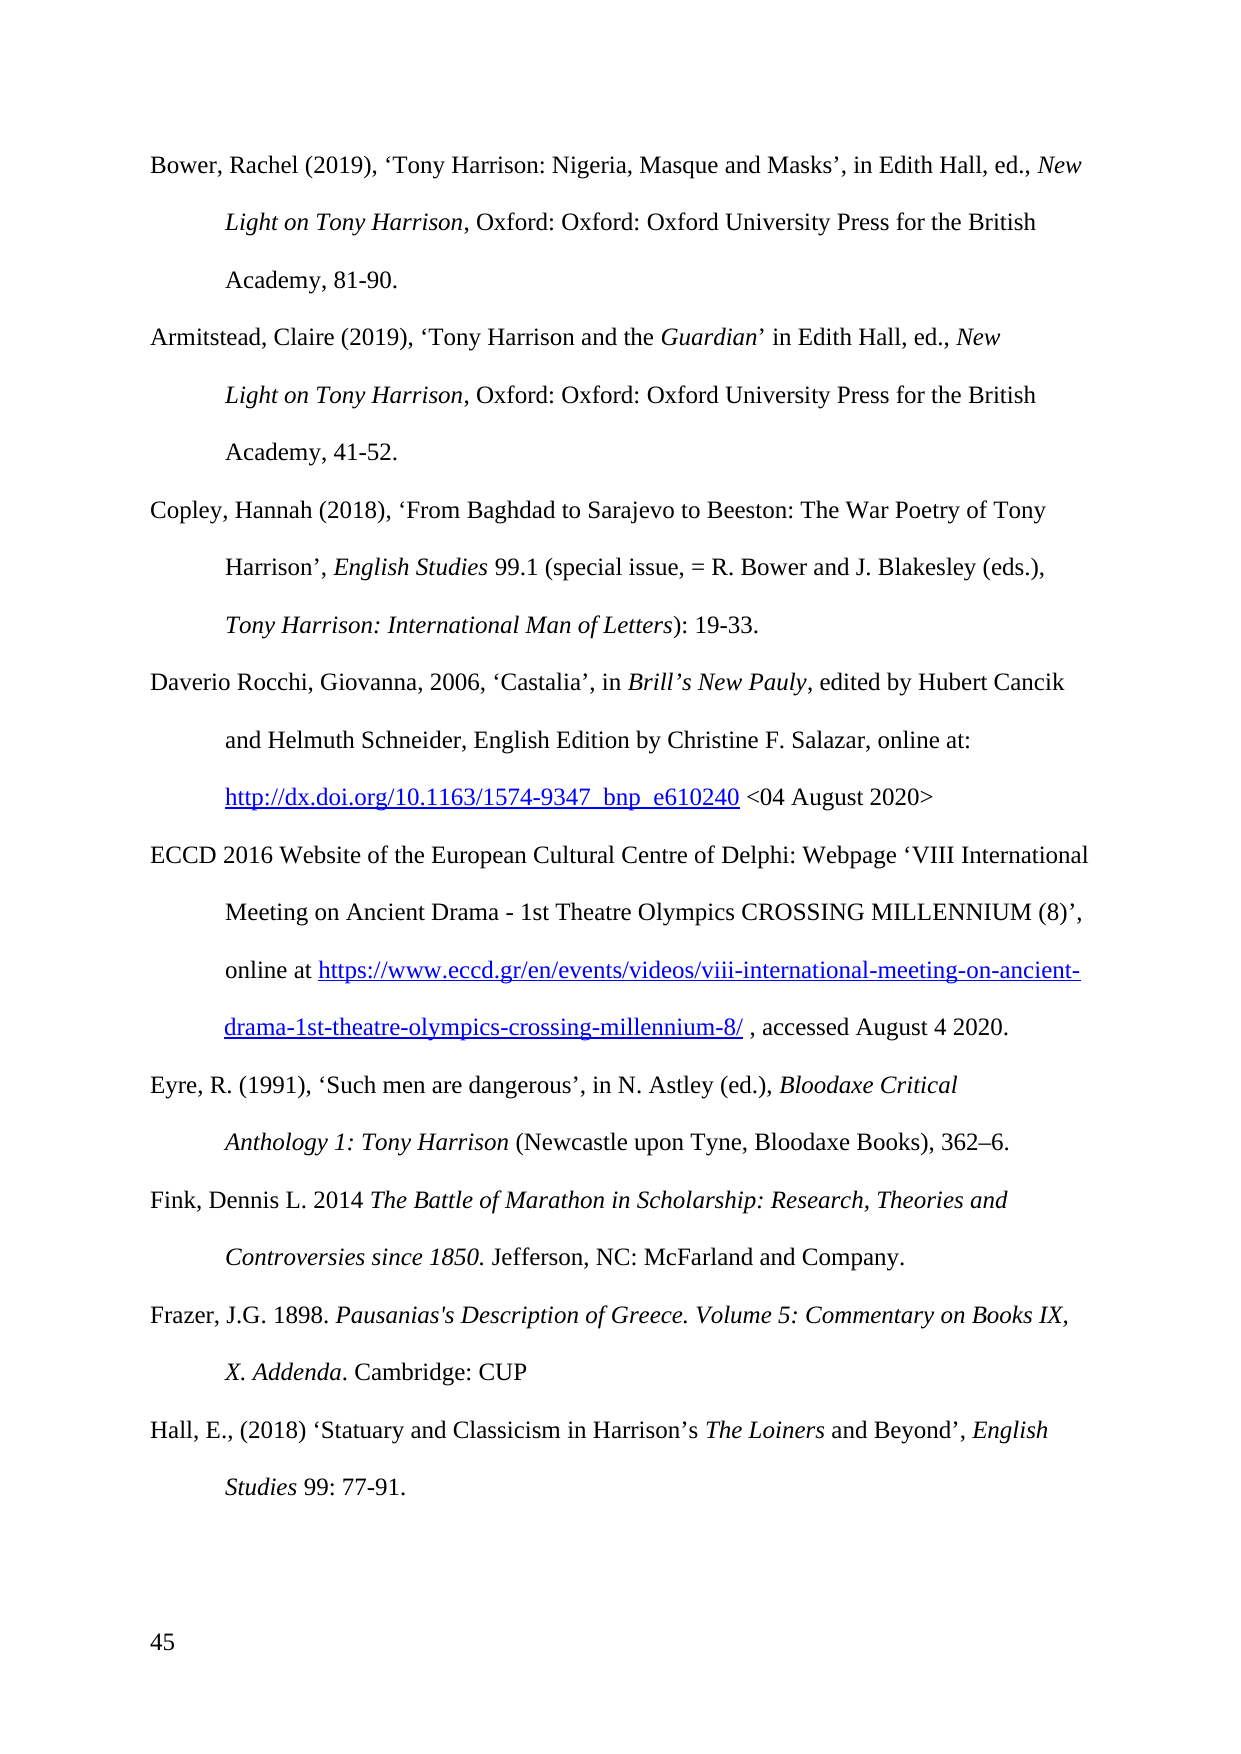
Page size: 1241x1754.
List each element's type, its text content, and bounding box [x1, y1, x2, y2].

text Hall, E., (2018) ‘Statuary and Classicism in Harrison’s The Loiners and Beyond’, English [150, 1415, 1090, 1444]
text X. Addenda. Cambridge: CUP [150, 1357, 1090, 1386]
text Anthology 1: Tony Harrison (Newcastle upon Tyne, Bloodaxe Books), 362–6. [150, 1127, 1090, 1156]
text Daverio Rocchi, Giovanna, 2006, ‘Castalia’, in Brill’s New Pauly, edited by Hubert Cancik [150, 667, 1090, 696]
text and Helmuth Schneider, English Edition by Christine F. Salazar, online at: http://dx.doi.org/10.1163/1574-9347_bnp_e610240 <04 August 2020> [225, 725, 1090, 811]
text Fink, Dennis L. 2014 The Battle of Marathon in Scholarship: Research, Theories and [150, 1185, 1090, 1214]
text Armitstead, Claire (2019), ‘Tony Harrison and the Guardian’ in Edith Hall, ed., New [150, 322, 1090, 351]
text Bower, Rachel (2019), ‘Tony Harrison: Nigeria, Masque and Masks’, in Edith Hall, ed., New Light on Tony Harrison, Oxford: Oxford: Oxford University Press for the British Academy, 81-90. [150, 150, 1090, 294]
text Frazer, J.G. 1898. Pausanias's Description of Greece. Volume 5: Commentary on Books IX, [150, 1300, 1090, 1329]
text Light on Tony Harrison, Oxford: Oxford: Oxford University Press for the British [150, 380, 1090, 409]
text Controversies since 1850. Jefferson, NC: McFarland and Company. [150, 1242, 1090, 1271]
text Studies 99: 77-91. [225, 1472, 1090, 1501]
text Eyre, R. (1991), ‘Such men are dangerous’, in N. Astley (ed.), Bloodaxe Critical [150, 1070, 1090, 1099]
text Tony Harrison: International Man of Letters): 19-33. [150, 610, 1090, 639]
text online at https://www.eccd.gr/en/events/videos/viii-international-meeting-on-ancient-drama-1st-theatre-olympics-crossing-millennium-8/ , accessed August 4 2020. [224, 955, 1090, 1041]
text Academy, 41-52. [150, 437, 1090, 466]
text Meeting on Ancient Drama - 1st Theatre Olympics CROSSING MILLENNIUM (8)’, [150, 897, 1090, 926]
text Copley, Hannah (2018), ‘From Baghdad to Sarajevo to Beeston: The War Poetry of Tony [150, 495, 1090, 524]
text ECCD 2016 Website of the European Cultural Centre of Delphi: Webpage ‘VIII International [150, 840, 1090, 869]
text Harrison’, English Studies 99.1 (special issue, = R. Bower and J. Blakesley (eds.), [150, 552, 1090, 581]
